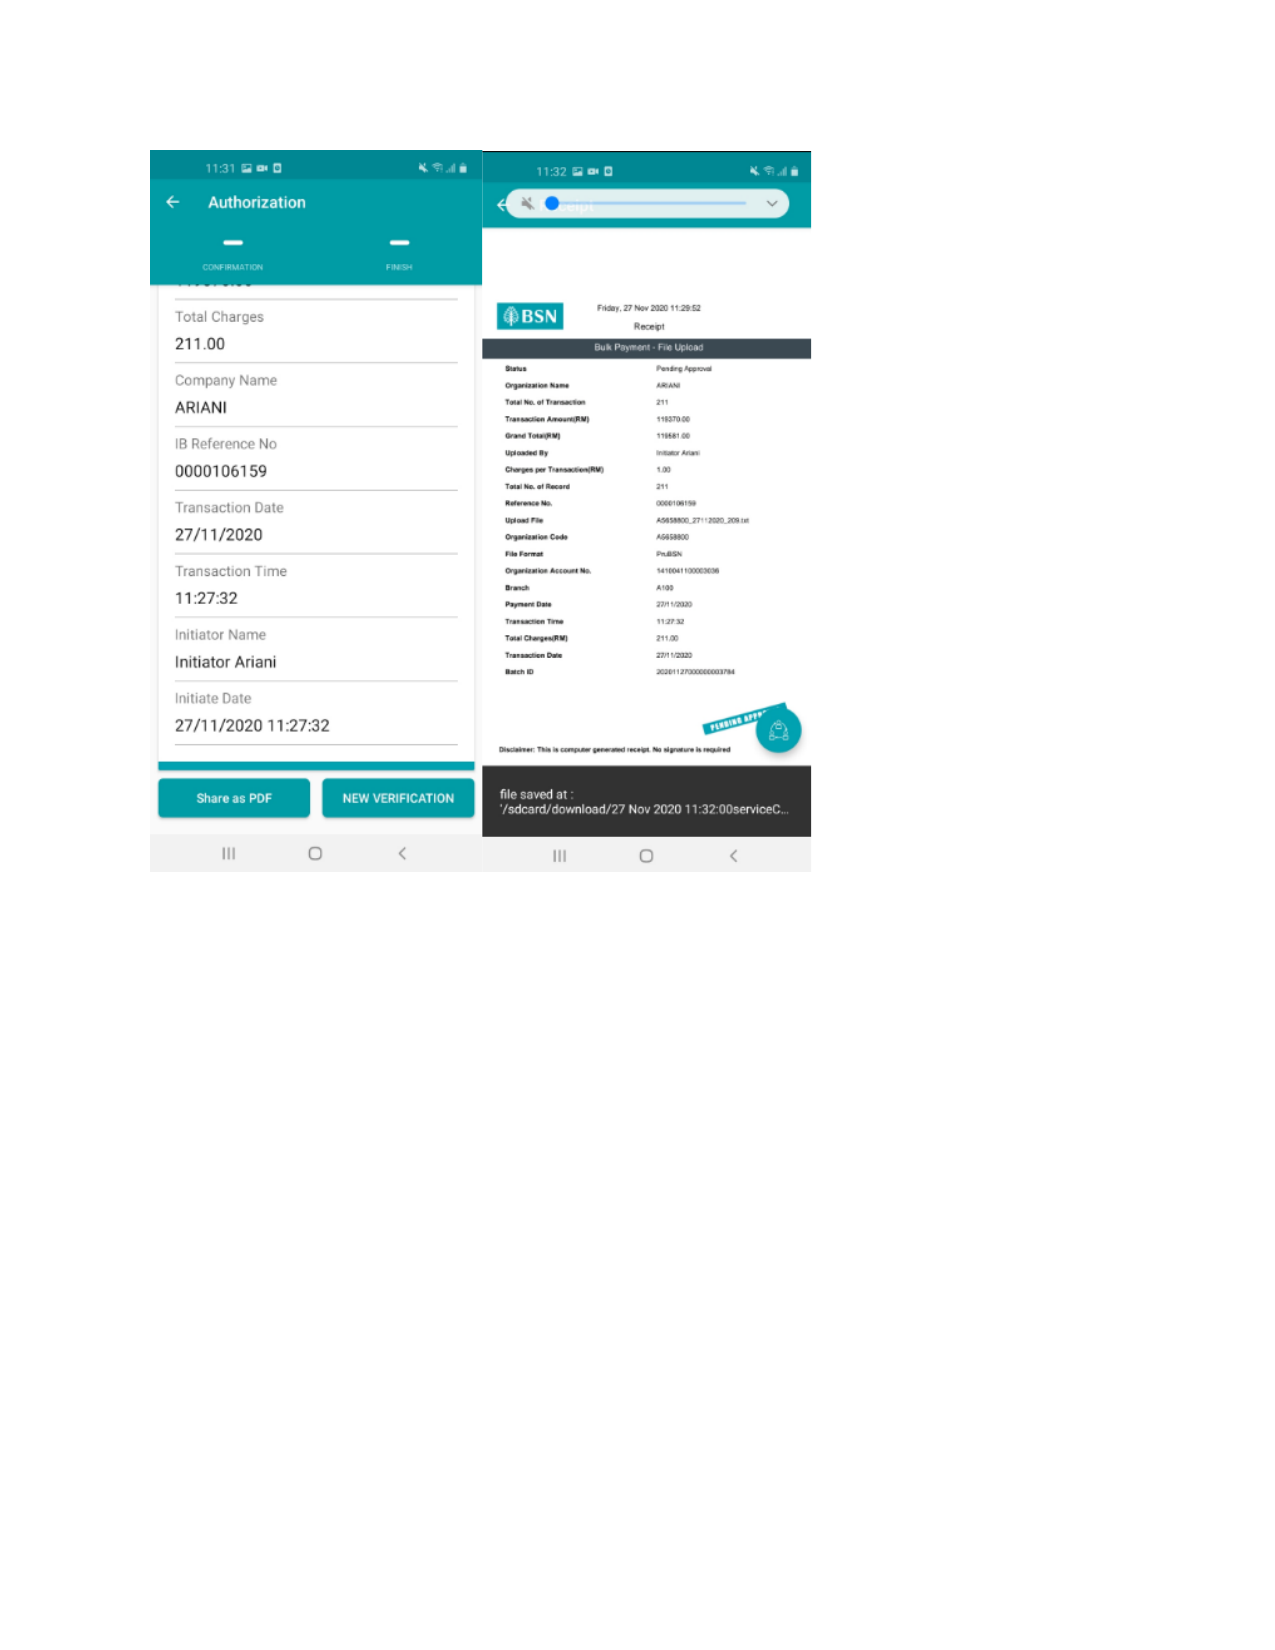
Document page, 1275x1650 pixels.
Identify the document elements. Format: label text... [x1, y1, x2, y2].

subtitle Verifier [483, 150, 1125, 871]
picture [150, 150, 812, 872]
